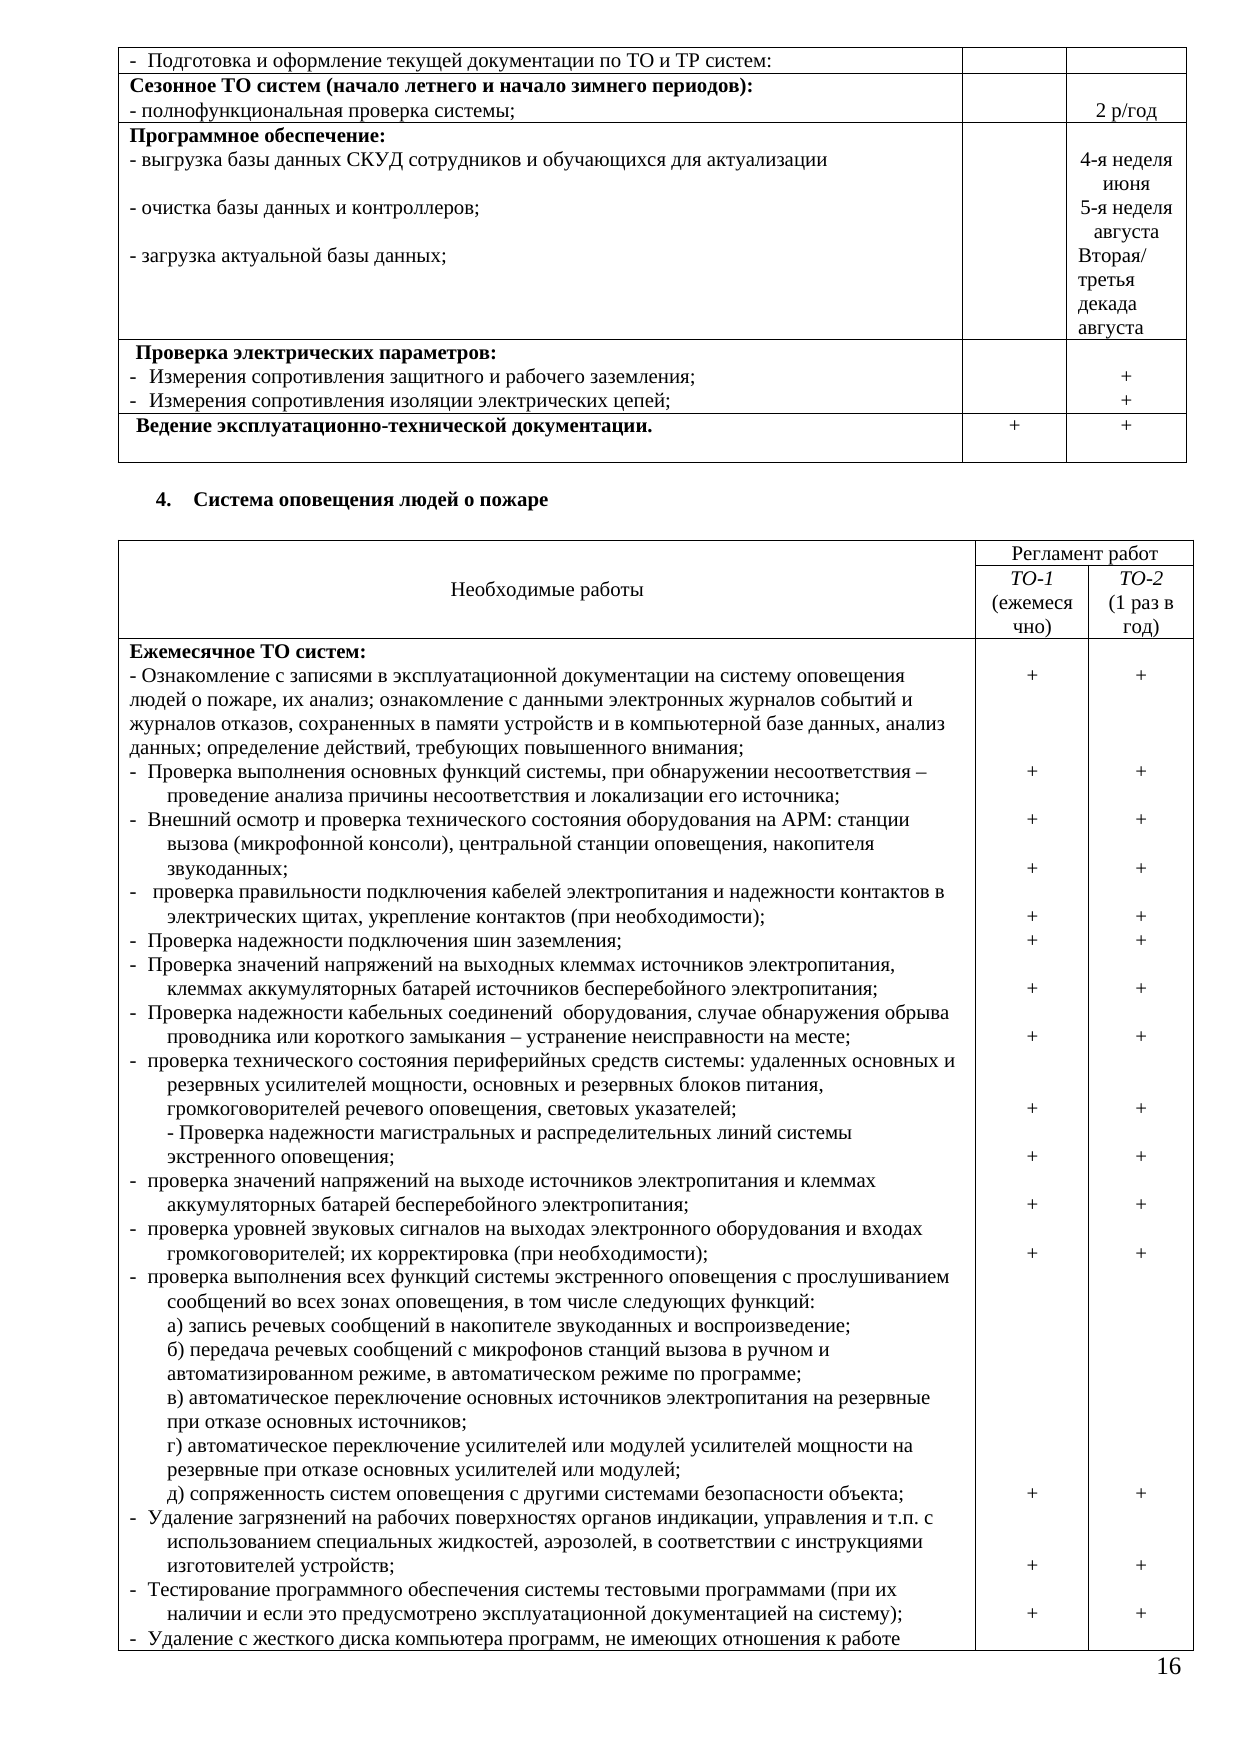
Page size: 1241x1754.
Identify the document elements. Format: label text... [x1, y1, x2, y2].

table_cell + [963, 414, 1066, 462]
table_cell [1067, 48, 1186, 72]
table_cell 4-я неделя июня 5-я неделя августа Вторая/ третья декада августа [1067, 123, 1186, 339]
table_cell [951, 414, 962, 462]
table_header Необходимые работы [119, 541, 975, 638]
table_cell Программное обеспечение: - выгрузка базы данных СКУД сотрудников и обучающихся для актуализации - очистка базы данных и контроллеров; - загрузка актуальной базы данных; [119, 123, 962, 339]
table_cell ТО-1 (ежемесячно) [976, 566, 1088, 638]
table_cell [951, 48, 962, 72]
table_cell + [1067, 414, 1186, 462]
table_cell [963, 48, 1066, 72]
table_cell ТО-2 (1 раз в год) [1089, 566, 1193, 638]
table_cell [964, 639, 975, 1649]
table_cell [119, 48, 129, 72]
table_cell [963, 74, 1066, 122]
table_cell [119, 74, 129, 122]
table_cell + + [1067, 340, 1186, 412]
table_cell 2 р/год [1067, 74, 1186, 122]
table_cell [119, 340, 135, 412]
table_cell [963, 123, 1066, 339]
list Система оповещения людей о пожаре [156, 487, 1181, 539]
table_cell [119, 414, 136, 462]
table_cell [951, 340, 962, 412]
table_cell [1089, 639, 1193, 1649]
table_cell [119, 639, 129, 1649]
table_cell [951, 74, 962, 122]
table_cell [976, 639, 1088, 1649]
table_cell [963, 340, 1066, 412]
table_header Регламент работ [976, 541, 1193, 564]
